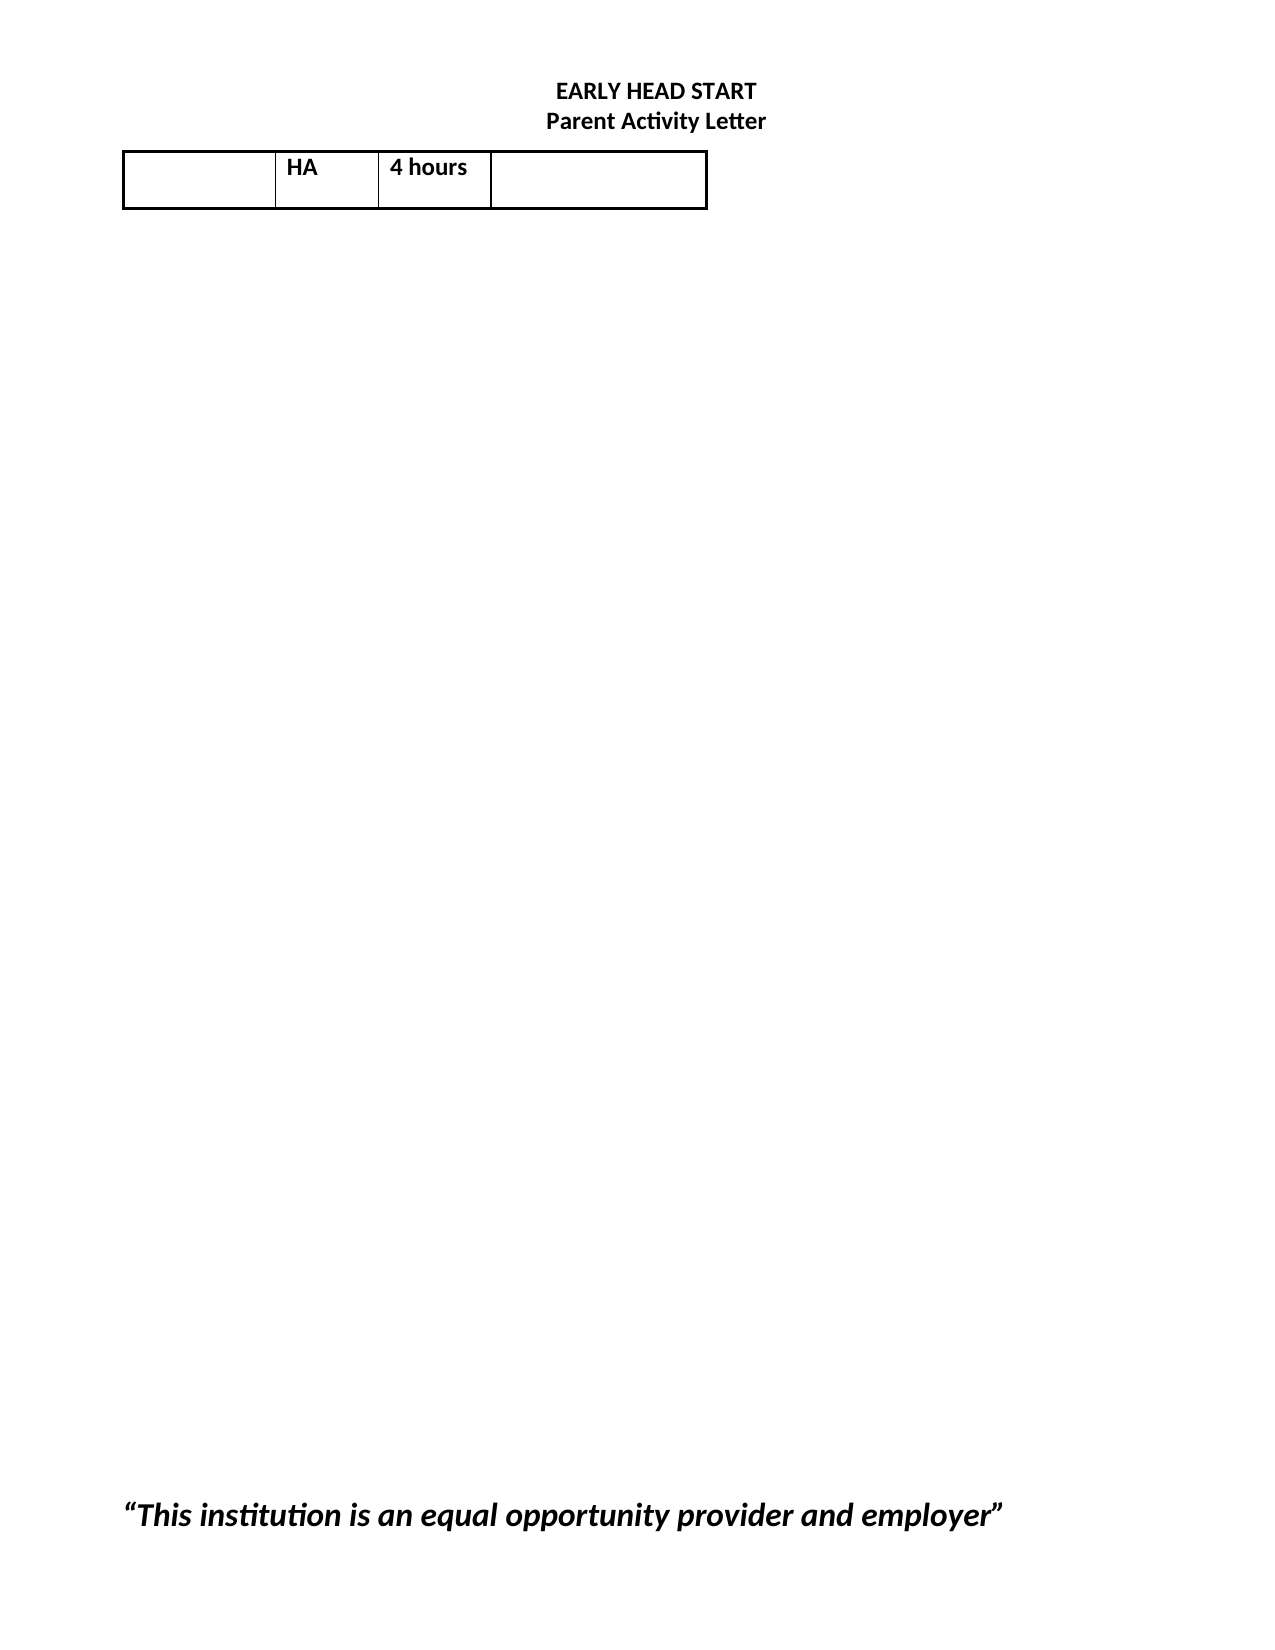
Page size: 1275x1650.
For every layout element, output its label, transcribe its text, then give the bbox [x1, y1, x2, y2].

table_cell [492, 153, 705, 207]
table_cell HA [276, 153, 378, 207]
table_cell [125, 153, 275, 207]
table_cell 4 hours [379, 153, 490, 207]
